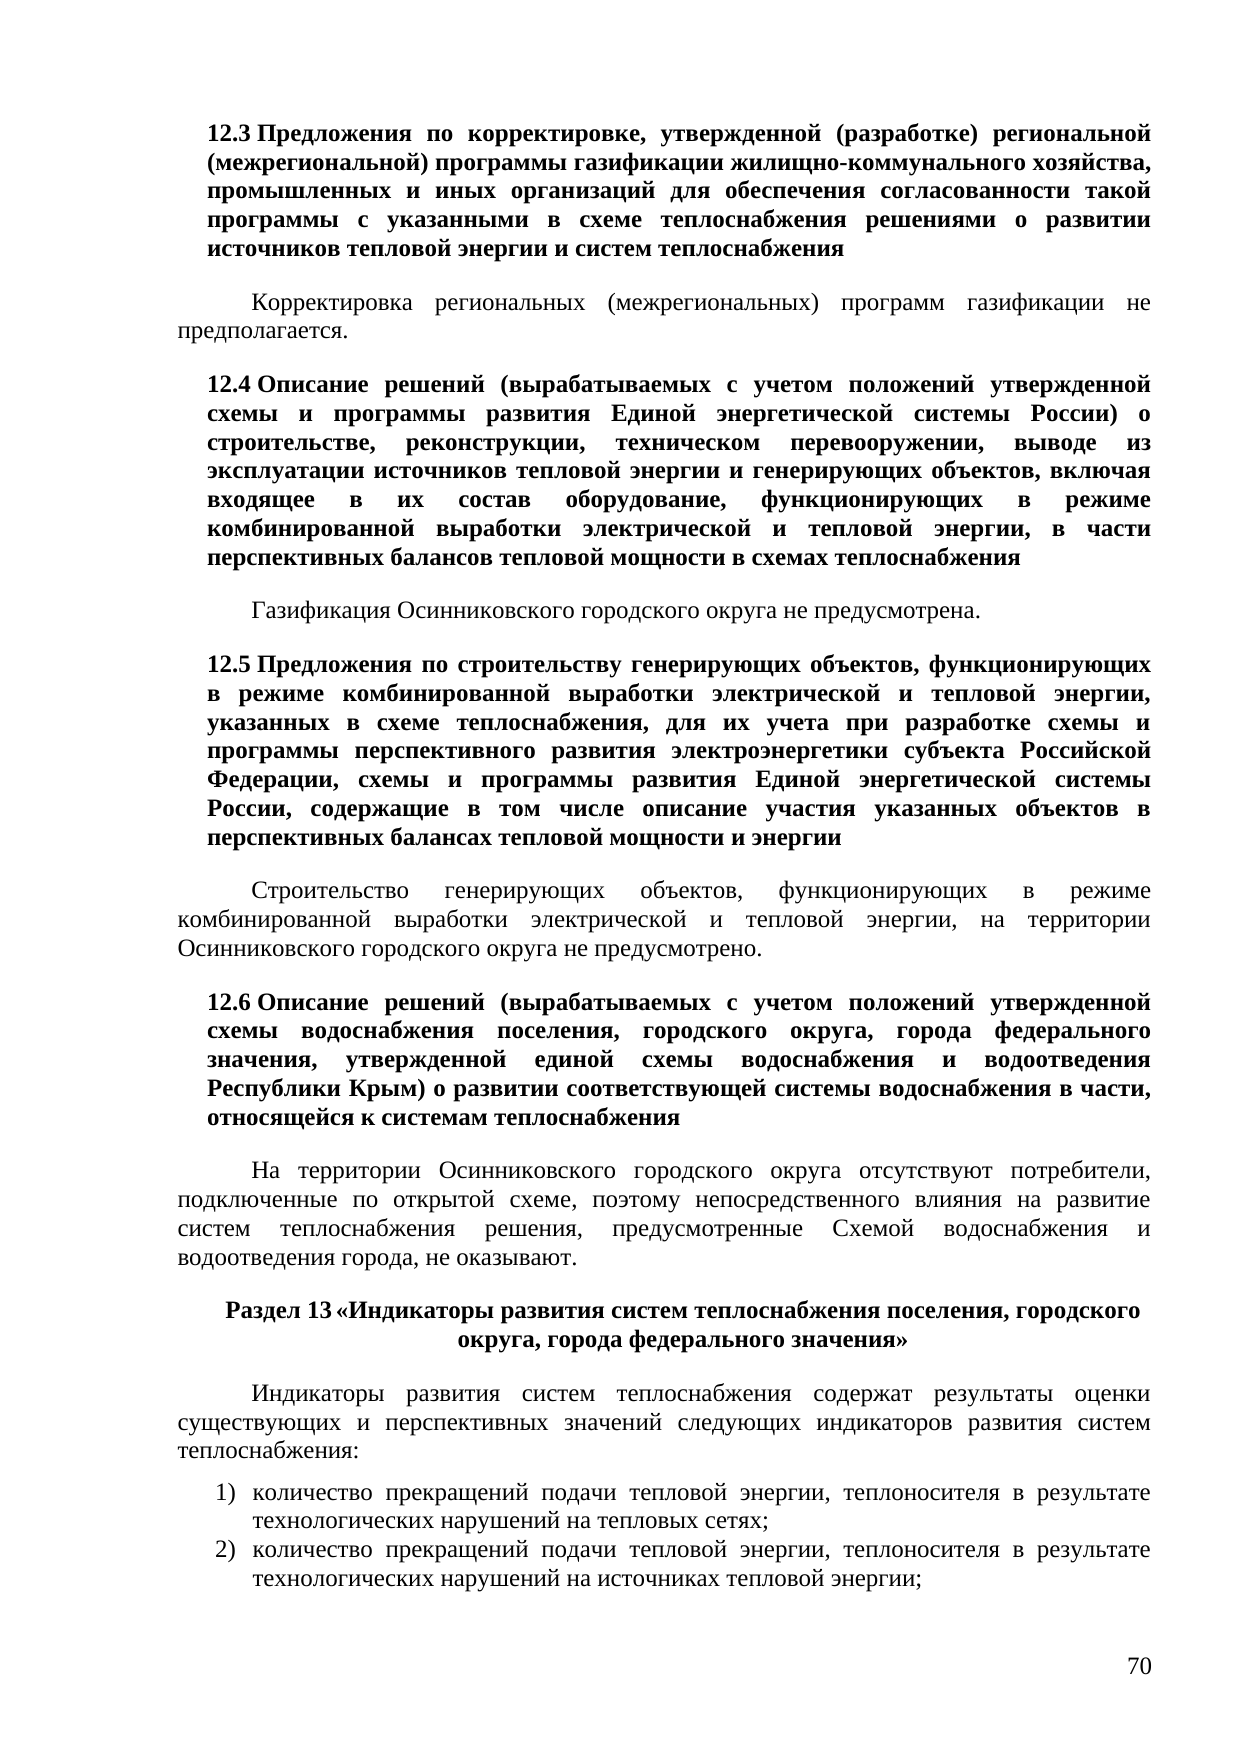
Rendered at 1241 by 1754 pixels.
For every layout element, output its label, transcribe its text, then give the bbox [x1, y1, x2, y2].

subtitle «Индикаторы развития систем теплоснабжения поселения, городского округа, города федерального значения» [214, 1296, 1152, 1353]
subtitle Предложения по строительству генерирующих объектов, функционирующих в режиме комбинированной выработки электрической и тепловой энергии, указанных в схеме теплоснабжения, для их учета при разработке схемы и программы перспективного развития электроэнергетики субъекта Российской Федерации, схемы и программы развития Единой энергетической системы России, содержащие в том числе описание участия указанных объектов в перспективных балансах тепловой мощности и энергии [207, 649, 1152, 851]
text Индикаторы развития систем теплоснабжения содержат результаты оценки существующих и перспективных значений следующих индикаторов развития систем теплоснабжения: [177, 1378, 1152, 1464]
text Газификация Осинниковского городского округа не предусмотрена. [177, 596, 1152, 624]
text На территории Осинниковского городского округа отсутствуют потребители, подключенные по открытой схеме, поэтому непосредственного влияния на развитие систем теплоснабжения решения, предусмотренные Схемой водоснабжения и водоотведения города, не оказывают. [177, 1156, 1152, 1271]
list количество прекращений подачи тепловой энергии, теплоносителя в результате технологических нарушений на тепловых сетях; [215, 1477, 1152, 1534]
text Корректировка региональных (межрегиональных) программ газификации не предполагается. [177, 287, 1152, 344]
subtitle Описание решений (вырабатываемых с учетом положений утвержденной схемы водоснабжения поселения, городского округа, города федерального значения, утвержденной единой схемы водоснабжения и водоотведения Республики Крым) о развитии соответствующей системы водоснабжения в части, относящейся к системам теплоснабжения [207, 987, 1152, 1131]
subtitle Описание решений (вырабатываемых с учетом положений утвержденной схемы и программы развития Единой энергетической системы России) о строительстве, реконструкции, техническом перевооружении, выводе из эксплуатации источников тепловой энергии и генерирующих объектов, включая входящее в их состав оборудование, функционирующих в режиме комбинированной выработки электрической и тепловой энергии, в части перспективных балансов тепловой мощности в схемах теплоснабжения [207, 369, 1152, 571]
subtitle Предложения по корректировке, утвержденной (разработке) региональной (межрегиональной) программы газификации жилищно-коммунального хозяйства, промышленных и иных организаций для обеспечения согласованности такой программы с указанными в схеме теплоснабжения решениями о развитии источников тепловой энергии и систем теплоснабжения [207, 118, 1152, 262]
text Строительство генерирующих объектов, функционирующих в режиме комбинированной выработки электрической и тепловой энергии, на территории Осинниковского городского округа не предусмотрено. [177, 876, 1152, 962]
list количество прекращений подачи тепловой энергии, теплоносителя в результате технологических нарушений на источниках тепловой энергии; [215, 1534, 1152, 1592]
